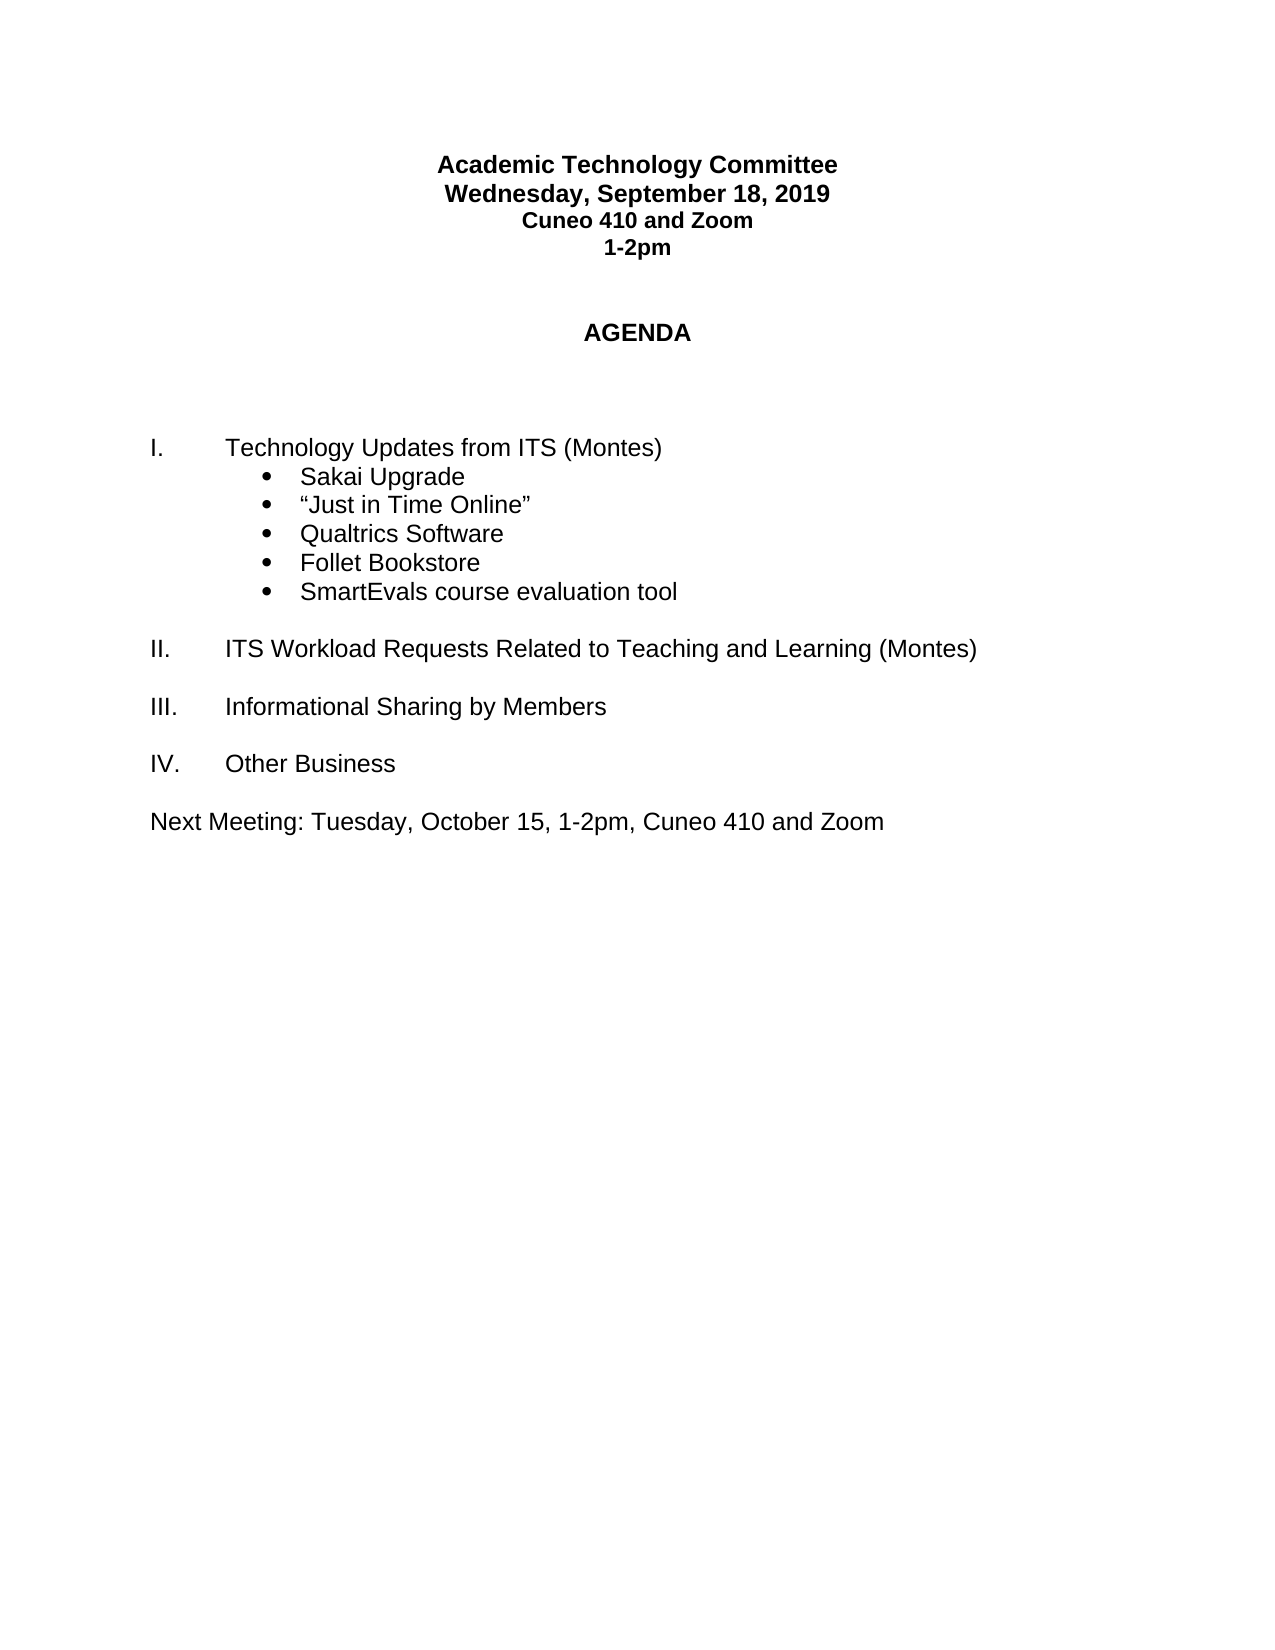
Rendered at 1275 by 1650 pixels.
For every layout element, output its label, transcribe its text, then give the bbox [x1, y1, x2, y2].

text 1-2pm [150, 234, 1125, 260]
text I. Technology Updates from ITS (Montes) [150, 433, 1125, 461]
text Wednesday, September 18, 2019 [150, 179, 1125, 207]
text AGENDA [150, 318, 1125, 346]
text Academic Technology Committee [150, 150, 1125, 179]
text IV. Other Business [150, 749, 1125, 778]
text II. ITS Workload Requests Related to Teaching and Learning (Montes) [150, 634, 1125, 663]
list Qualtrics Software [262, 519, 1125, 548]
list “Just in Time Online” [262, 490, 1125, 519]
list Follet Bookstore [262, 548, 1125, 577]
text Next Meeting: Tuesday, October 15, 1-2pm, Cuneo 410 and Zoom [150, 807, 1125, 836]
list SmartEvals course evaluation tool [262, 577, 1125, 606]
text III. Informational Sharing by Members [150, 692, 1125, 721]
list Sakai Upgrade [262, 461, 1125, 490]
text Cuneo 410 and Zoom [150, 207, 1125, 234]
